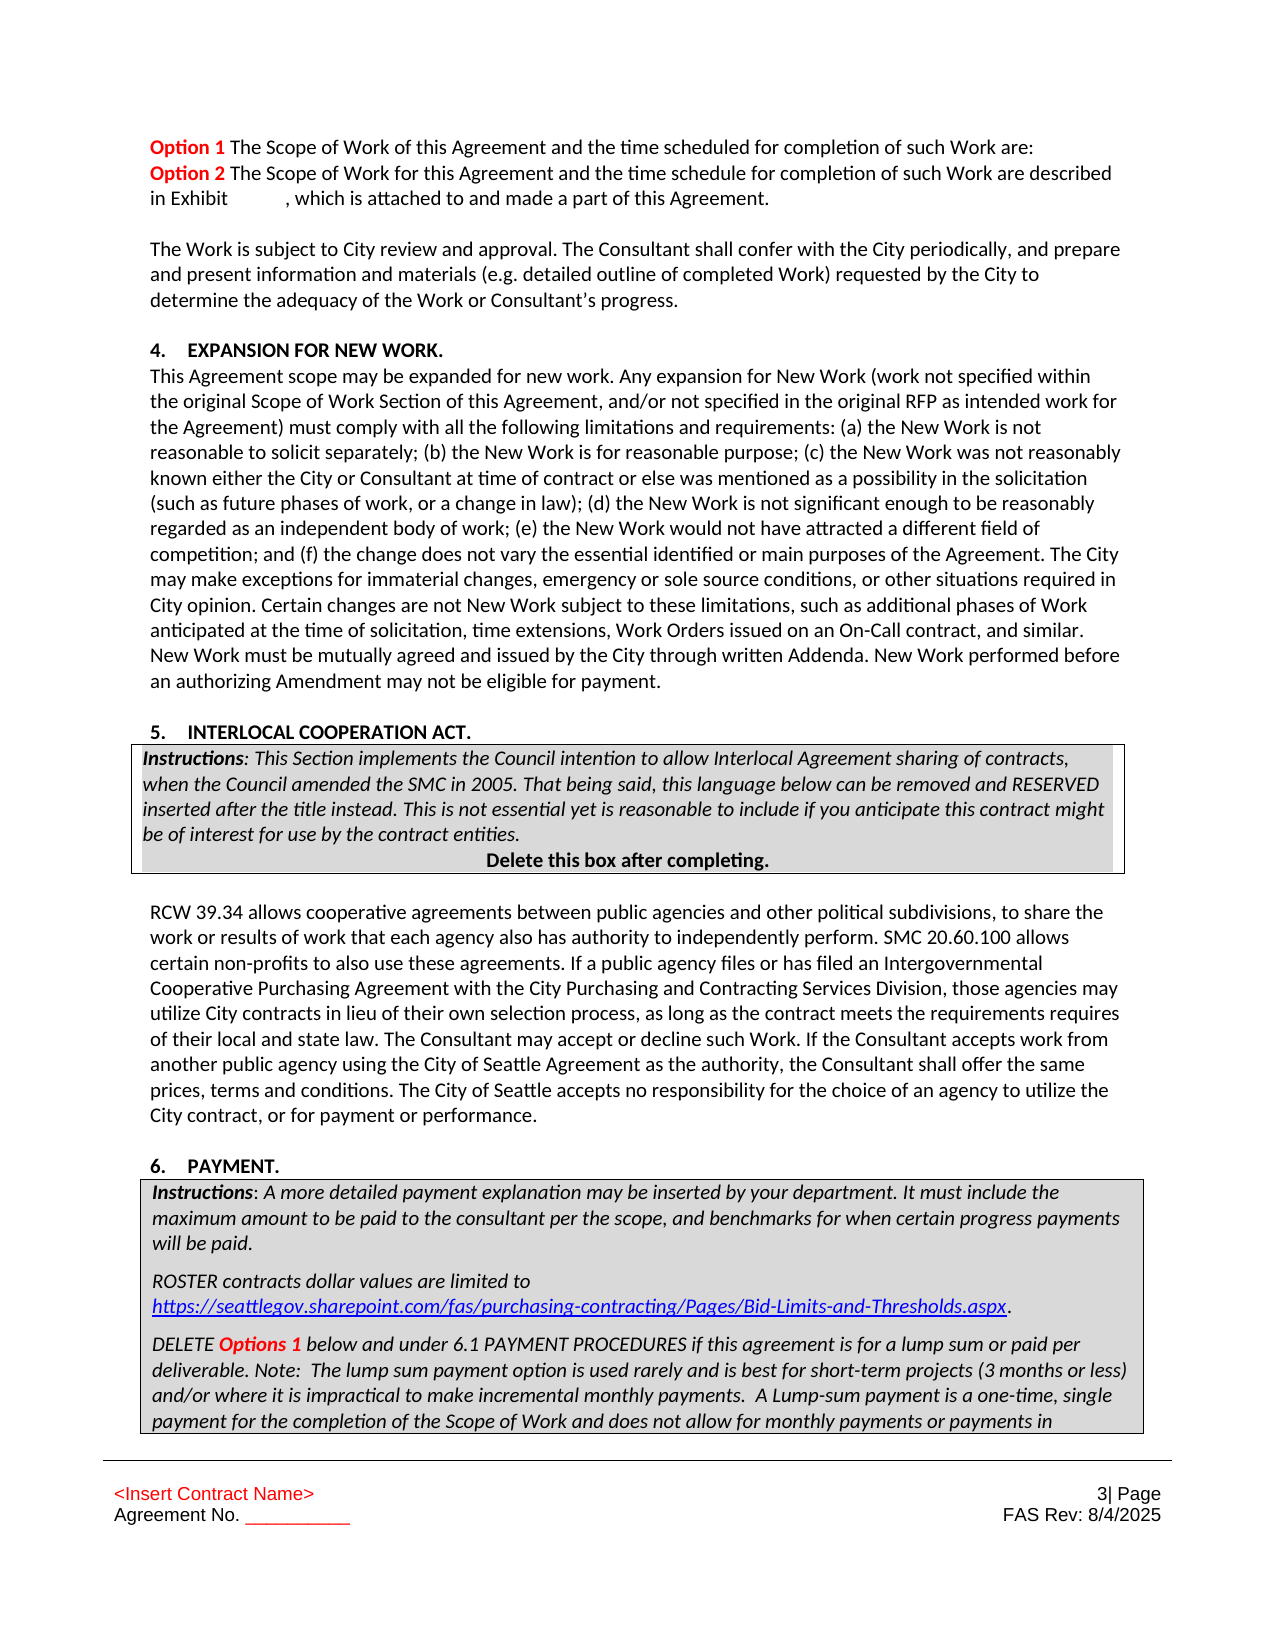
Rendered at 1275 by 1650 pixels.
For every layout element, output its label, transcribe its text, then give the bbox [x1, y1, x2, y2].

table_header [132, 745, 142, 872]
list EXPANSION FOR NEW WORK. [150, 338, 1125, 363]
list PAYMENT. [150, 1153, 1125, 1178]
text The Work is subject to City review and approval. The Consultant shall confer with the City periodically, and prepare and present information and materials (e.g. detailed outline of completed Work) requested by the City to determine the adequacy of the Work or Consultant’s progress. [150, 236, 1125, 312]
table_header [141, 1180, 1143, 1433]
text RCW 39.34 allows cooperative agreements between public agencies and other political subdivisions, to share the work or results of work that each agency also has authority to independently perform. SMC 20.60.100 allows certain non-profits to also use these agreements. If a public agency files or has filed an Intergovernmental Cooperative Purchasing Agreement with the City Purchasing and Contracting Services Division, those agencies may utilize City contracts in lieu of their own selection process, as long as the contract meets the requirements requires of their local and state law. The Consultant may accept or decline such Work. If the Consultant accepts work from another public agency using the City of Seattle Agreement as the authority, the Consultant shall offer the same prices, terms and conditions. The City of Seattle accepts no responsibility for the choice of an agency to utilize the City contract, or for payment or performance. [150, 899, 1125, 1128]
text This Agreement scope may be expanded for new work. Any expansion for New Work (work not specified within the original Scope of Work Section of this Agreement, and/or not specified in the original RFP as intended work for the Agreement) must comply with all the following limitations and requirements: (a) the New Work is not reasonable to solicit separately; (b) the New Work is for reasonable purpose; (c) the New Work was not reasonably known either the City or Consultant at time of contract or else was mentioned as a possibility in the solicitation (such as future phases of work, or a change in law); (d) the New Work is not significant enough to be reasonably regarded as an independent body of work; (e) the New Work would not have attracted a different field of competition; and (f) the change does not vary the essential identified or main purposes of the Agreement. The City may make exceptions for immaterial changes, emergency or sole source conditions, or other situations required in City opinion. Certain changes are not New Work subject to these limitations, such as additional phases of Work anticipated at the time of solicitation, time extensions, Work Orders issued on an On-Call contract, and similar. New Work must be mutually agreed and issued by the City through written Addenda. New Work performed before an authorizing Amendment may not be eligible for payment. [150, 363, 1125, 693]
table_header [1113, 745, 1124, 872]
text Option 1 The Scope of Work of this Agreement and the time scheduled for completion of such Work are: [150, 134, 1125, 160]
text Option 2 The Scope of Work for this Agreement and the time schedule for completion of such Work are described in Exhibit , which is attached to and made a part of this Agreement. [150, 160, 1125, 211]
list INTERLOCAL COOPERATION ACT. [150, 719, 1125, 744]
